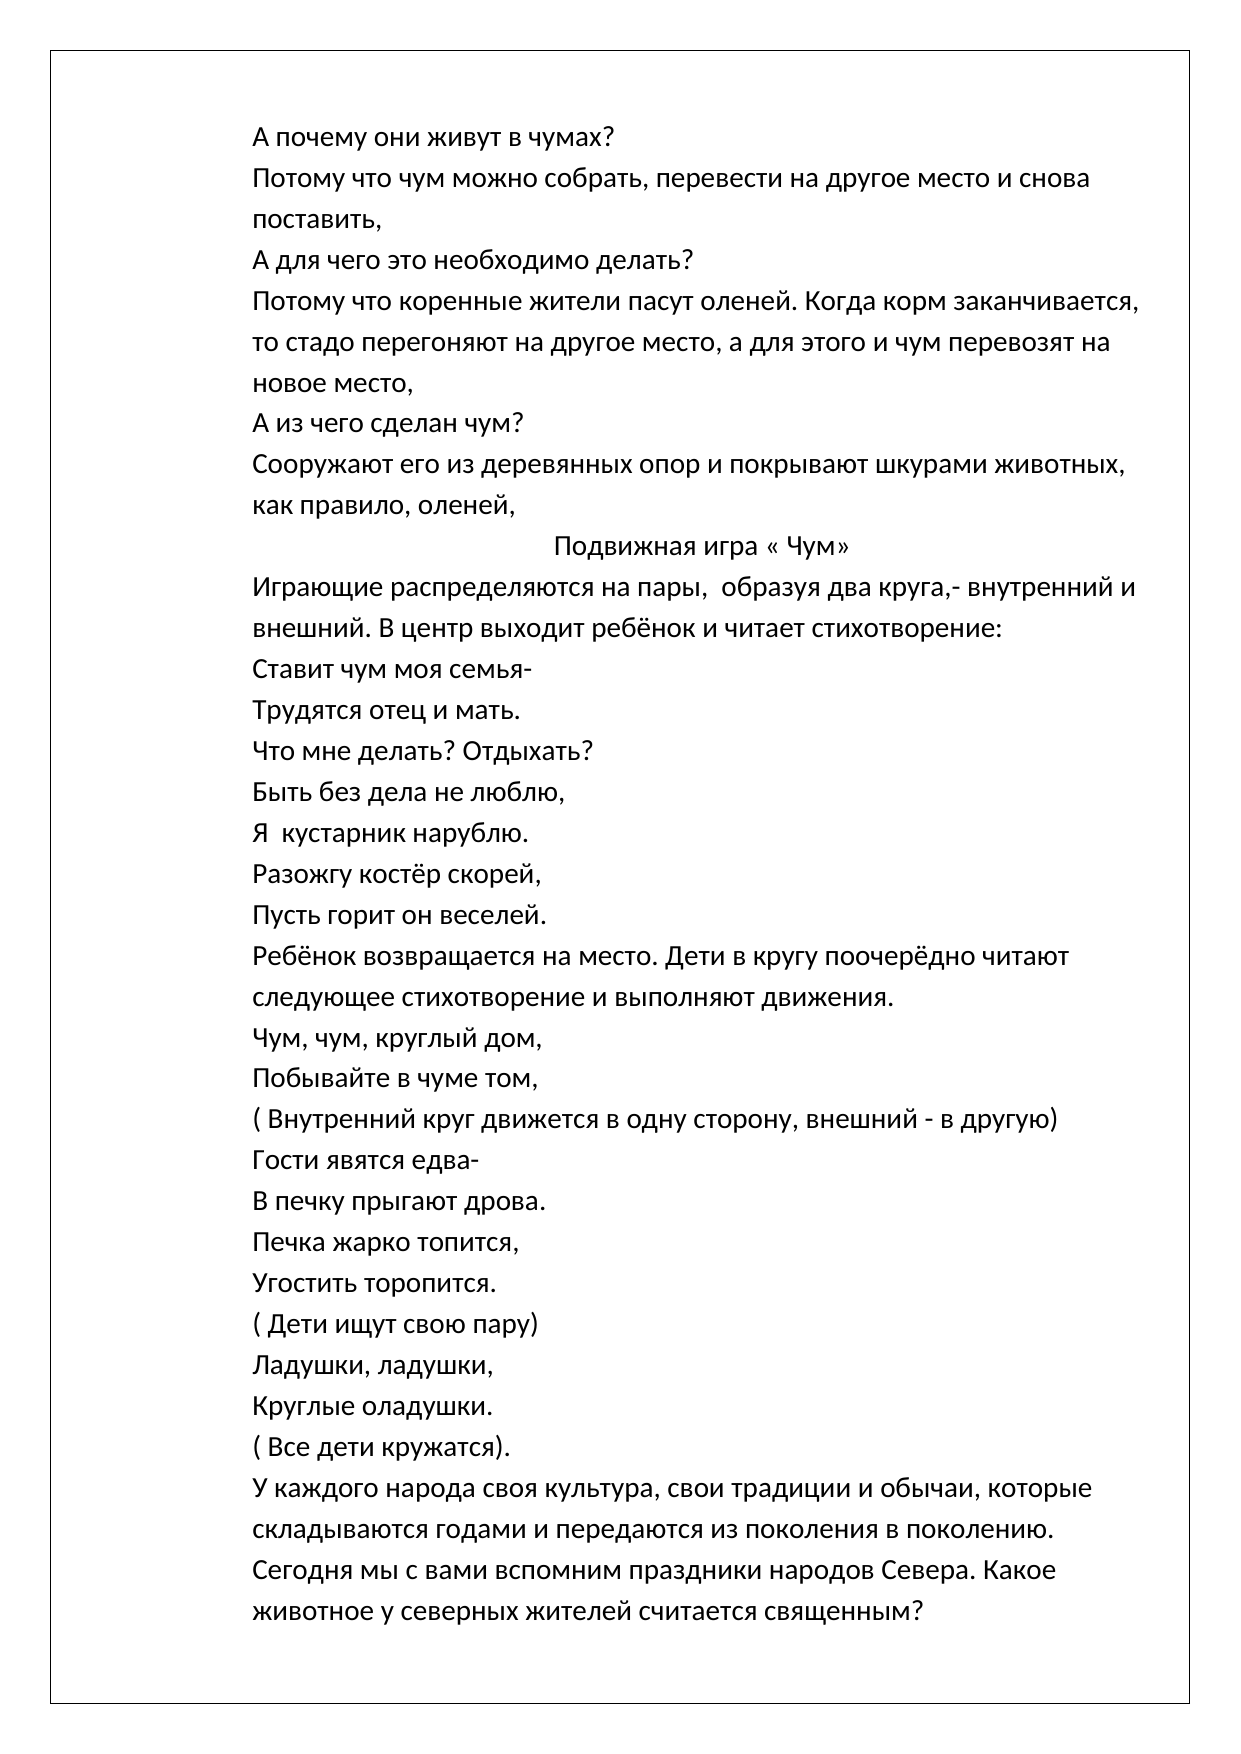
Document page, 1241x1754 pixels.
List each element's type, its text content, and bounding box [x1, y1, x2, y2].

list Потому что чум можно собрать, перевести на другое место и снова поставить, А для чего это необходимо делать? [252, 159, 1152, 276]
list В печку прыгают дрова. [252, 1182, 1152, 1218]
list А из чего сделан чум? [252, 404, 1152, 440]
list Пусть горит он веселей. [252, 896, 1152, 931]
list Гости явятся едва- [252, 1141, 1152, 1177]
list Ребёнок возвращается на место. Дети в кругу поочерёдно читают следующее стихотворение и выполняют движения. [252, 937, 1152, 1013]
list Разожгу костёр скорей, [252, 855, 1152, 891]
list Ставит чум моя семья- [252, 650, 1152, 686]
list У каждого народа своя культура, свои традиции и обычаи, которые складываются годами и передаются из поколения в поколению. Сегодня мы с вами вспомним праздники народов Севера. Какое животное у северных жителей считается священным? [252, 1469, 1152, 1627]
list Печка жарко топится, [252, 1223, 1152, 1259]
list ( Дети ищут свою пару) [252, 1305, 1152, 1341]
list ( Внутренний круг движется в одну сторону, внешний - в другую) [252, 1101, 1152, 1136]
list Что мне делать? Отдыхать? [252, 732, 1152, 768]
list Потому что коренные жители пасут оленей. Когда корм заканчивается, то стадо перегоняют на другое место, а для этого и чум перевозят на новое место, [252, 282, 1152, 399]
list Чум, чум, круглый дом, [252, 1019, 1152, 1054]
list Подвижная игра « Чум» [252, 527, 1152, 563]
list Я кустарник нарублю. [252, 814, 1152, 849]
list Трудятся отец и мать. [252, 691, 1152, 727]
list Сооружают его из деревянных опор и покрывают шкурами животных, как правило, оленей, [252, 446, 1152, 522]
list Угостить торопится. [252, 1264, 1152, 1300]
list Побывайте в чуме том, [252, 1059, 1152, 1095]
list Быть без дела не люблю, [252, 773, 1152, 809]
list Круглые оладушки. [252, 1387, 1152, 1423]
list А почему они живут в чумах? [252, 118, 1152, 154]
list Играющие распределяются на пары, образуя два круга,- внутренний и внешний. В центр выходит ребёнок и читает стихотворение: [252, 568, 1152, 645]
list Ладушки, ладушки, [252, 1346, 1152, 1382]
list ( Все дети кружатся). [252, 1428, 1152, 1464]
